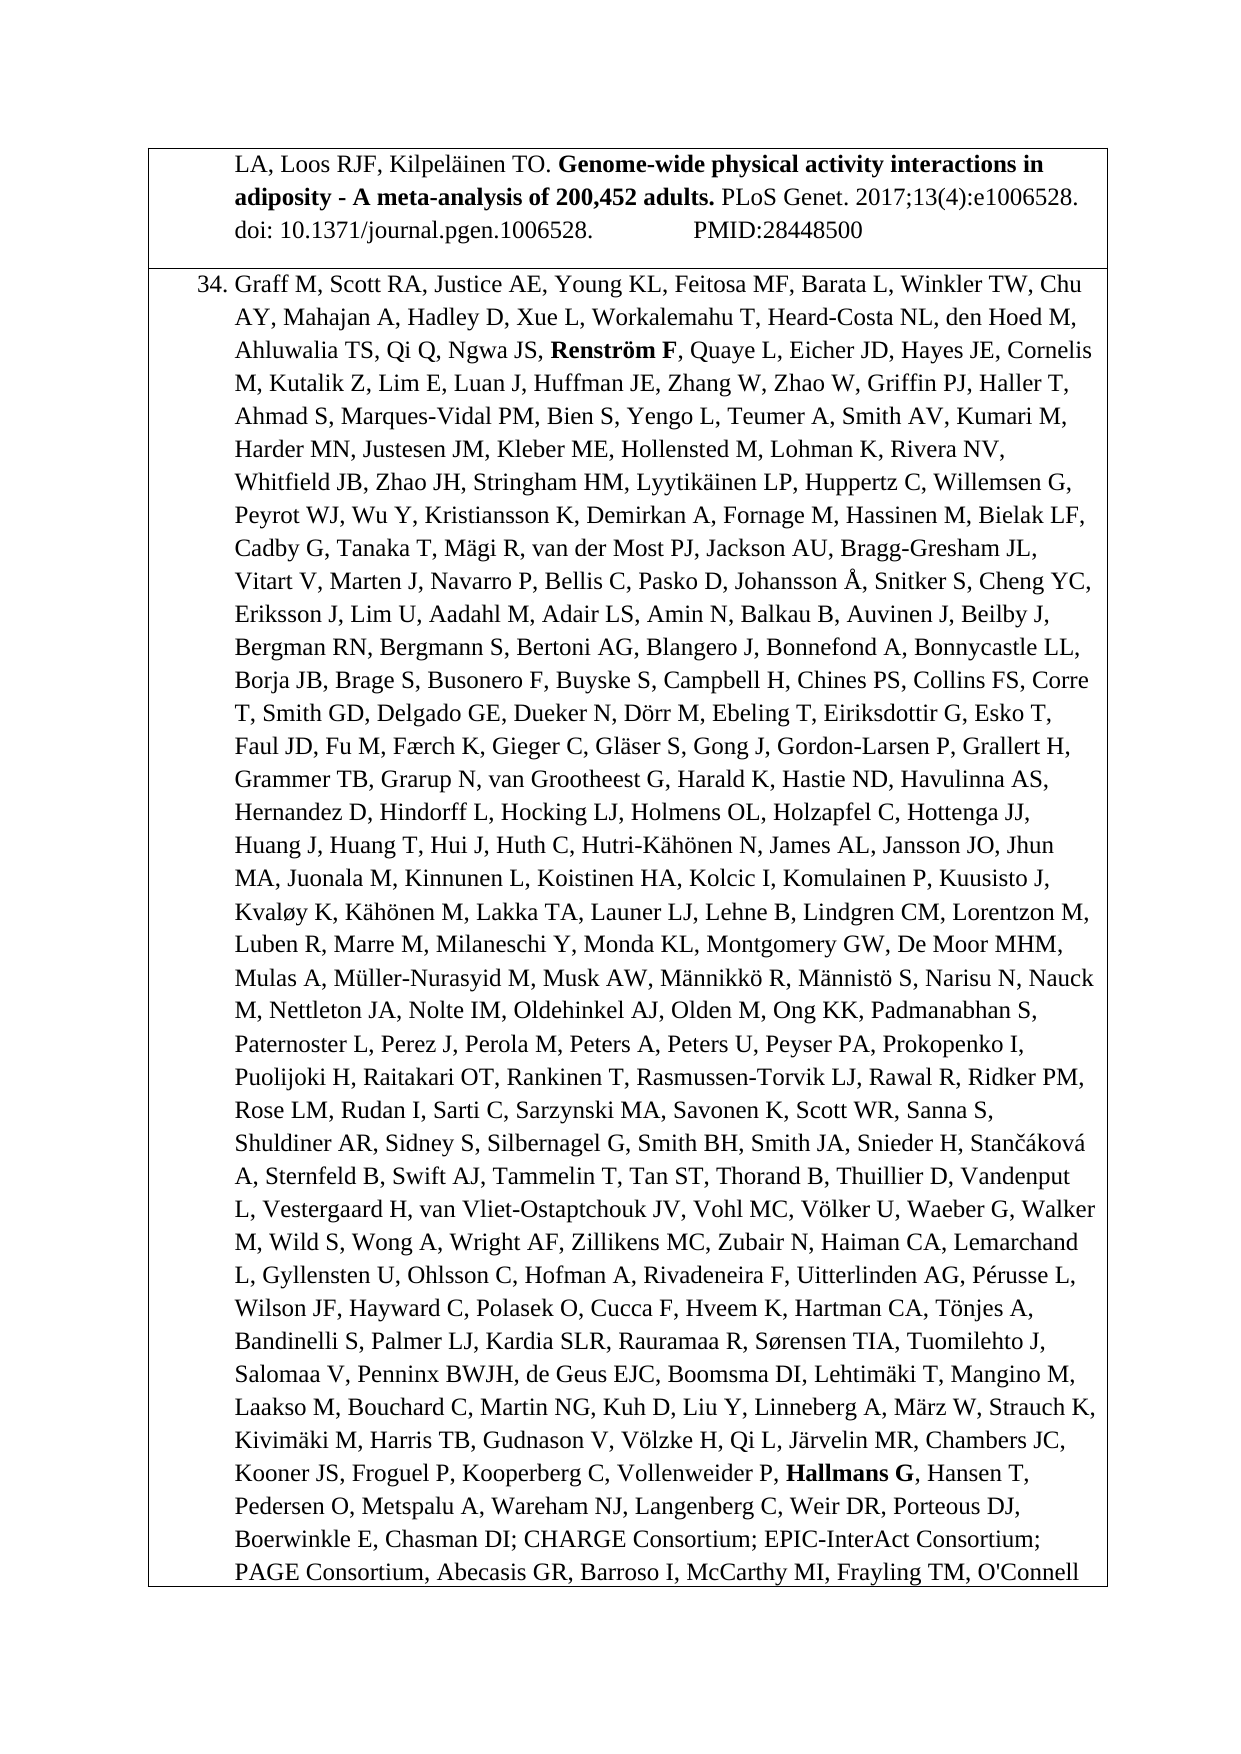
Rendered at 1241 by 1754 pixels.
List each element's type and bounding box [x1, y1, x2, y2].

table_cell [149, 269, 1107, 1586]
table_cell [149, 149, 1107, 268]
